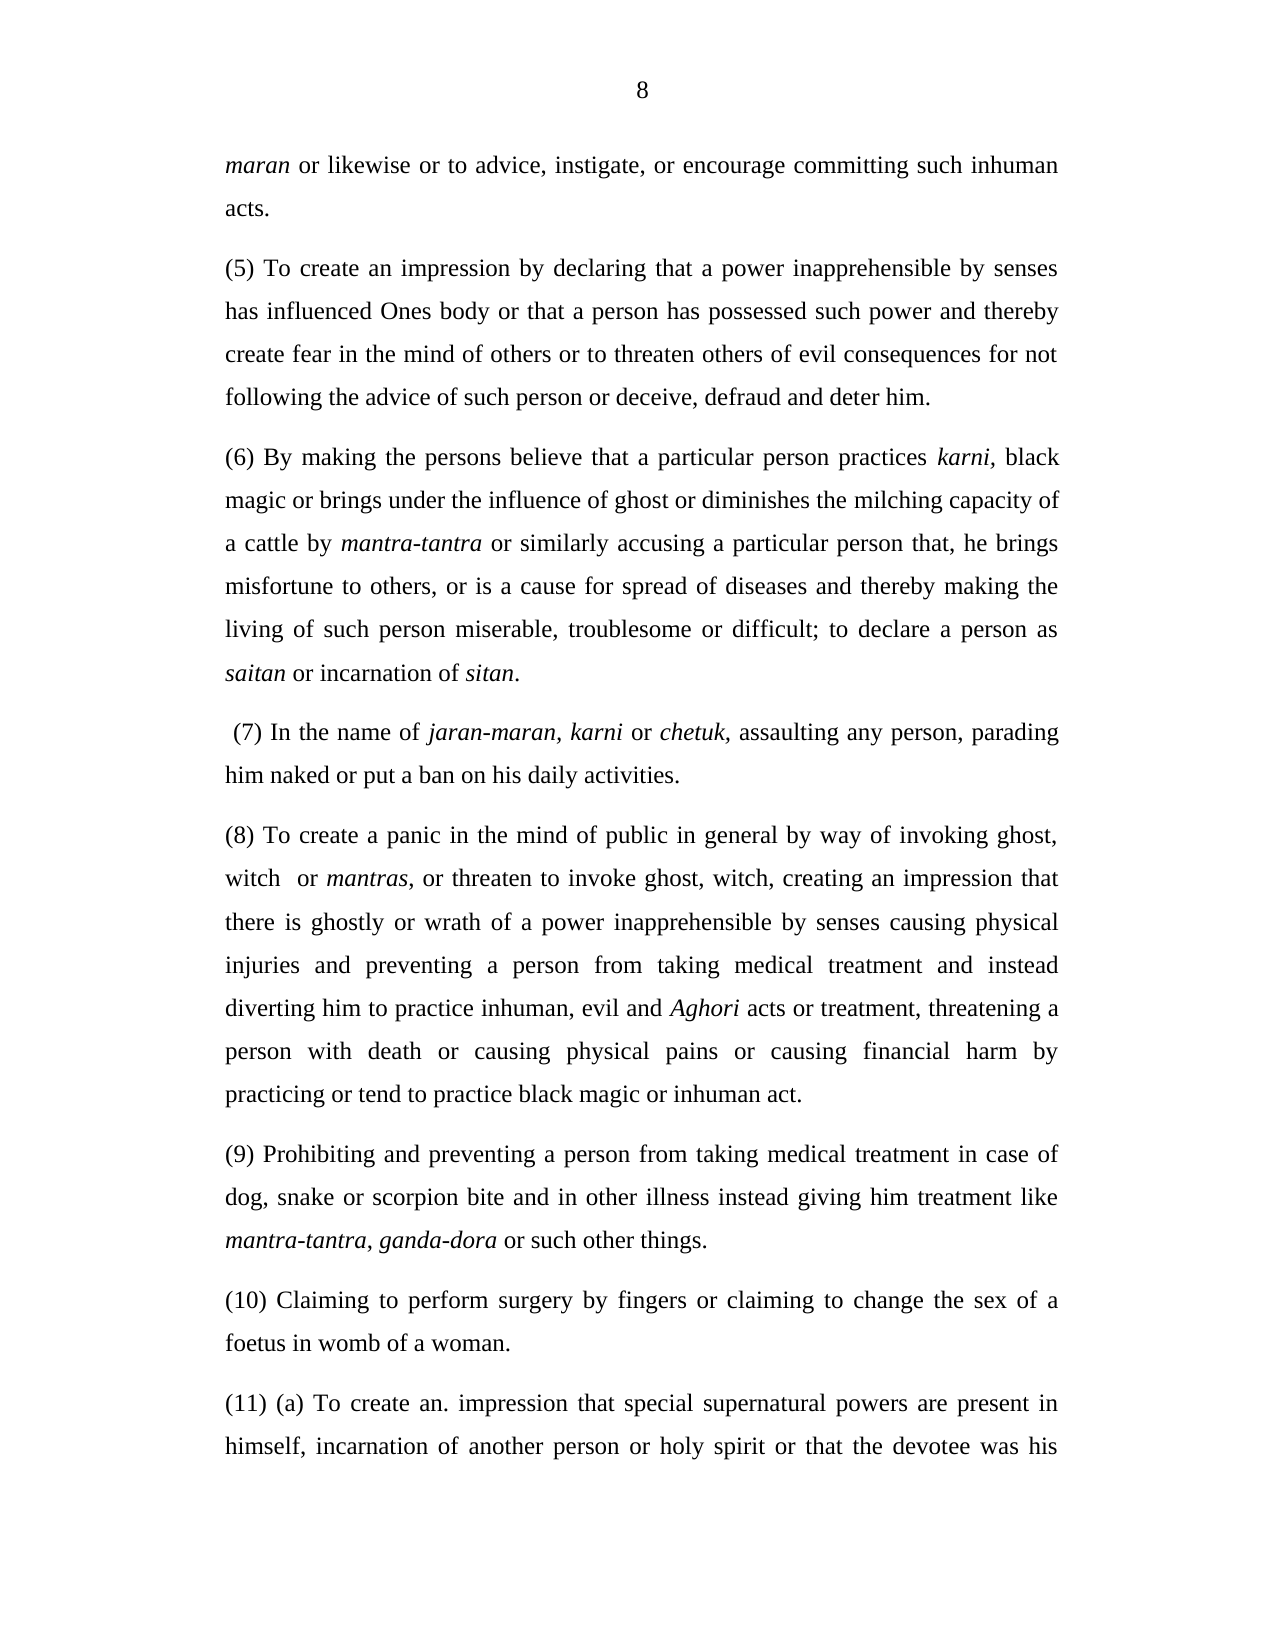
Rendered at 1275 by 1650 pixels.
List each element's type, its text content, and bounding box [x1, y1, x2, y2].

text (8) To create a panic in the mind of public in general by way of invoking ghost, witch or mantras, or threaten to invoke ghost, witch, creating an impression that there is ghostly or wrath of a power inapprehensible by senses causing physical injuries and preventing a person from taking medical treatment and instead diverting him to practice inhuman, evil and Aghori acts or treatment, threatening a person with death or causing physical pains or causing financial harm by practicing or tend to practice black magic or inhuman act. [225, 820, 1059, 1108]
text (9) Prohibiting and preventing a person from taking medical treatment in case of dog, snake or scorpion bite and in other illness instead giving him treatment like mantra-tantra, ganda-dora or such other things. [225, 1139, 1059, 1254]
text (10) Claiming to perform surgery by fingers or claiming to change the sex of a foetus in womb of a woman. [225, 1285, 1059, 1357]
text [225, 150, 1059, 222]
text (6) By making the persons believe that a particular person practices karni, black magic or brings under the influence of ghost or diminishes the milching capacity of a cattle by mantra-tantra or similarly accusing a particular person that, he brings misfortune to others, or is a cause for spread of diseases and thereby making the living of such person miserable, troublesome or difficult; to declare a person as saitan or incarnation of sitan. [225, 442, 1059, 686]
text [225, 1388, 1059, 1460]
text (5) To create an impression by declaring that a power inapprehensible by senses has influenced Ones body or that a person has possessed such power and thereby create fear in the mind of others or to threaten others of evil consequences for not following the advice of such person or deceive, defraud and deter him. [225, 253, 1059, 411]
text (7) In the name of jaran-maran, karni or chetuk, assaulting any person, parading him naked or put a ban on his daily activities. [225, 717, 1059, 789]
